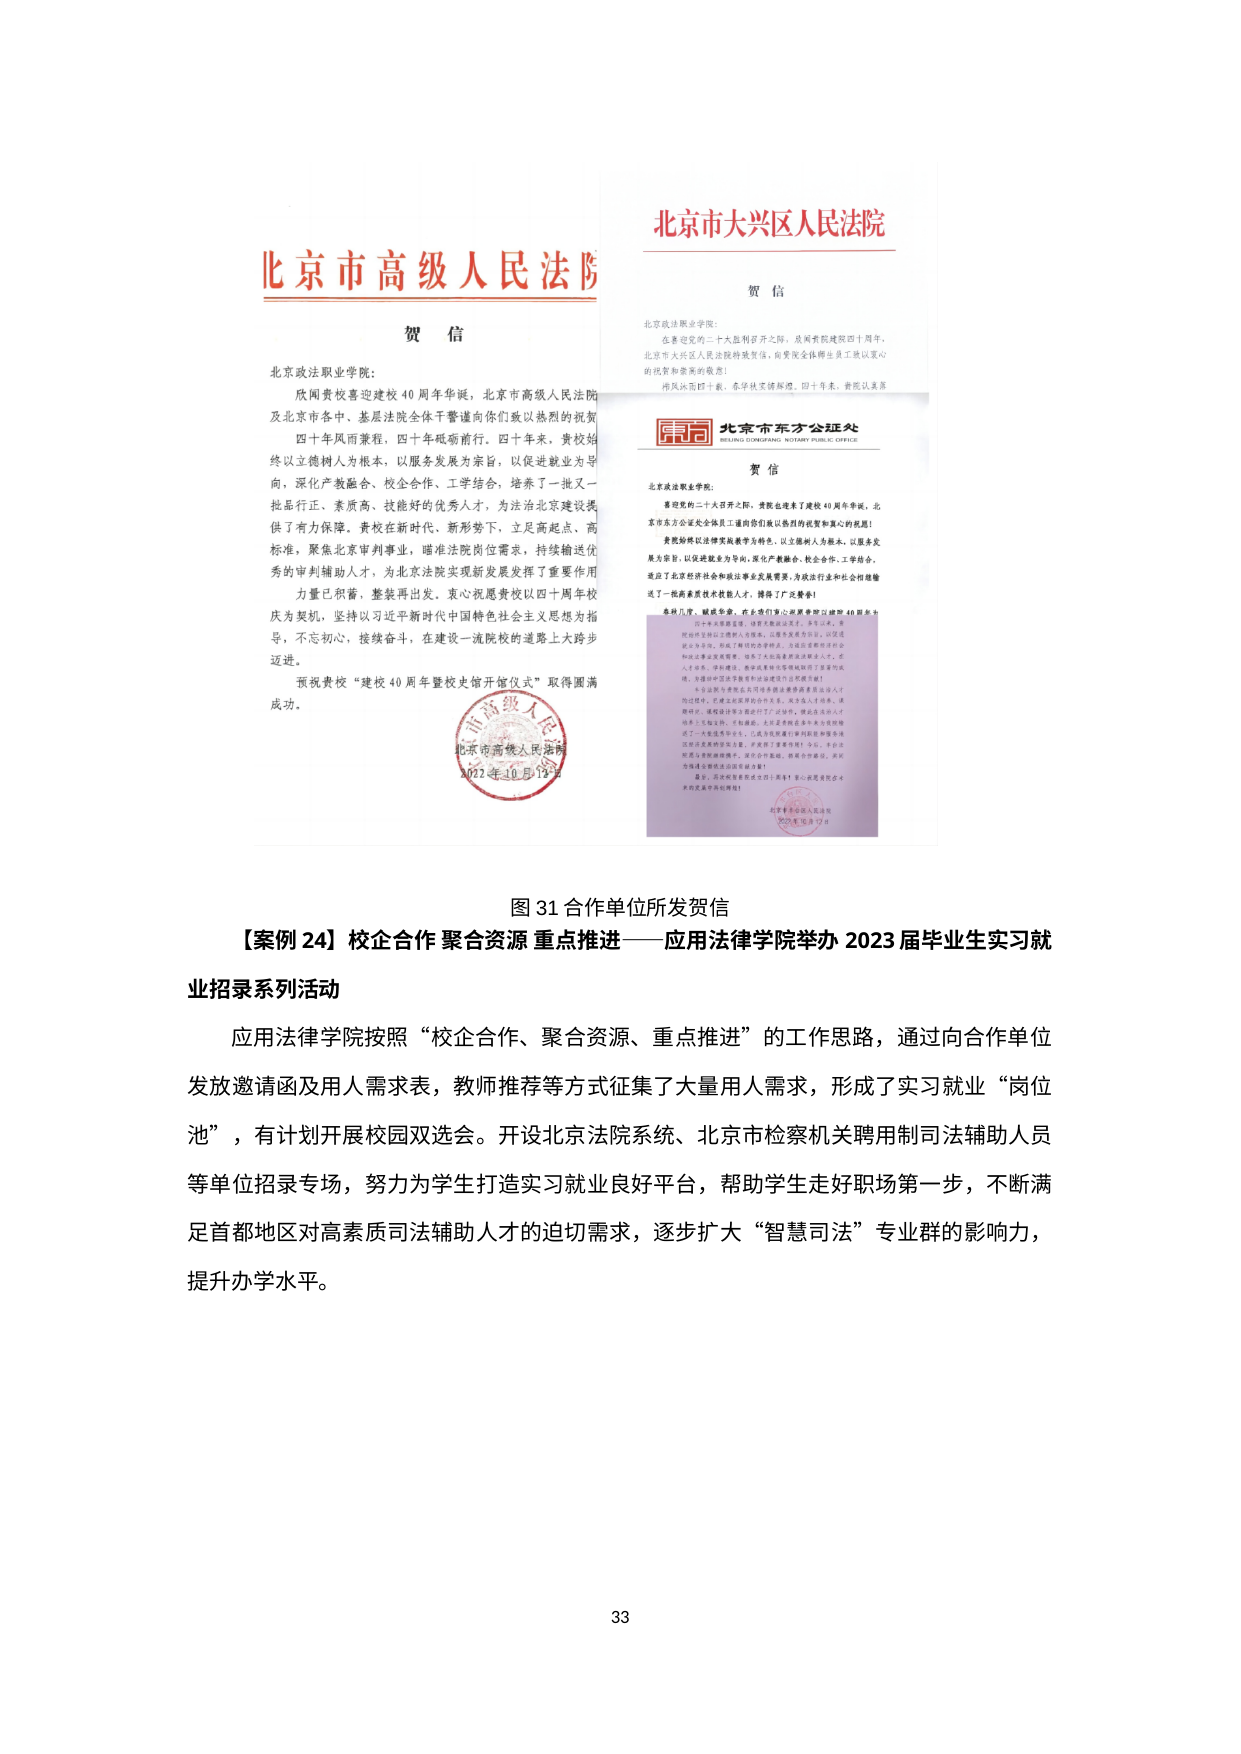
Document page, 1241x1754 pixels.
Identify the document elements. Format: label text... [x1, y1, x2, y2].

text 应用法律学院按照“校企合作、聚合资源、重点推进”的工作思路，通过向合作单位发放邀请函及用人需求表，教师推荐等方式征集了大量用人需求，形成了实习就业“岗位池”，有计划开展校园双选会。开设北京法院系统、北京市检察机关聘用制司法辅助人员等单位招录专场，努力为学生打造实习就业良好平台，帮助学生走好职场第一步，不断满足首都地区对高素质司法辅助人才的迫切需求，逐步扩大“智慧司法”专业群的影响力，提升办学水平。 [187, 1020, 1053, 1296]
text 图 31 合作单位所发贺信 [187, 890, 1053, 923]
picture [254, 162, 938, 846]
text 【案例24】校企合作 聚合资源 重点推进——应用法律学院举办2023届毕业生实习就业招录系列活动 [187, 923, 1053, 1004]
